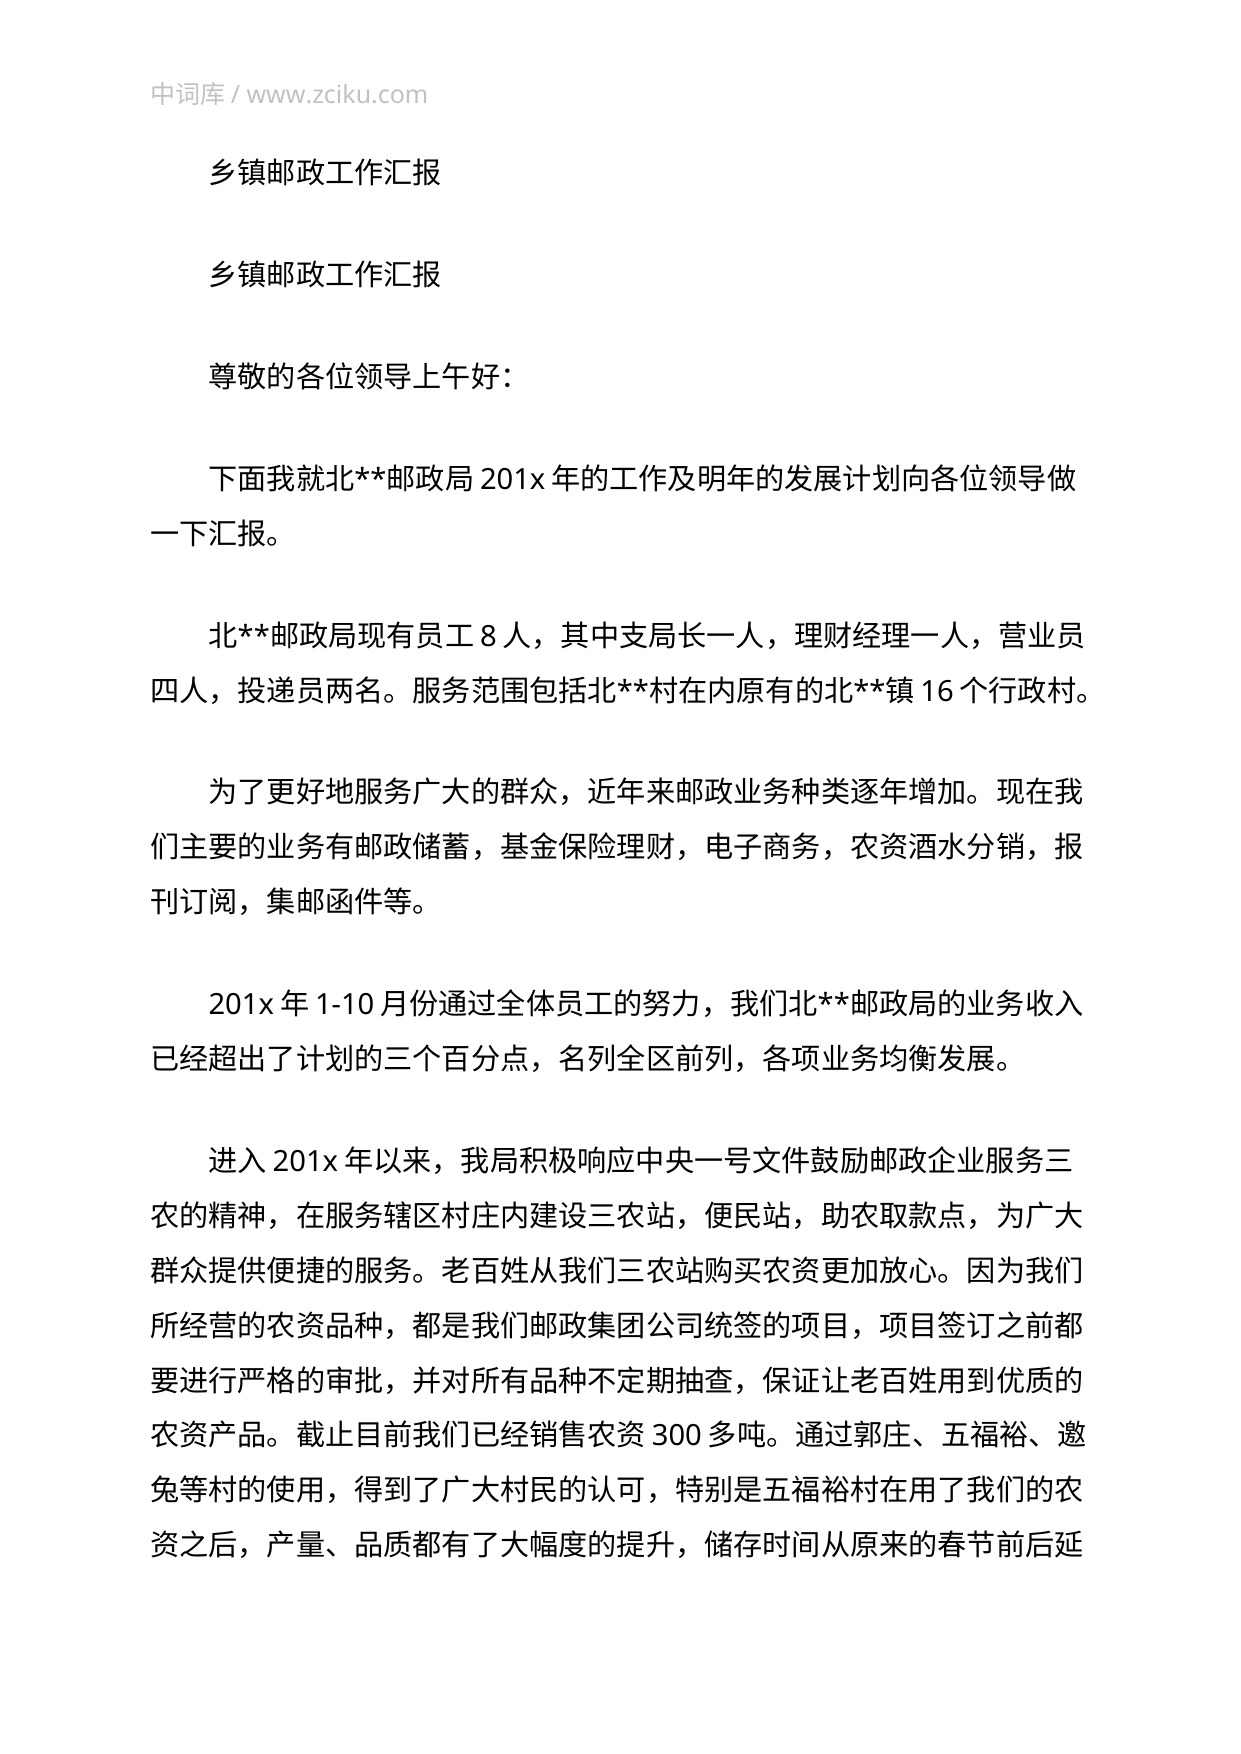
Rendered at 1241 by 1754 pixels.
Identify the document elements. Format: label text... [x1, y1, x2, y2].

text 北**邮政局现有员工8人，其中支局长一人，理财经理一人，营业员四人，投递员两名。服务范围包括北**村在内原有的北**镇16个行政村。 [150, 612, 1090, 709]
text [150, 1137, 1090, 1564]
text 乡镇邮政工作汇报 [150, 150, 1090, 192]
text 乡镇邮政工作汇报 [150, 252, 1090, 294]
text 下面我就北**邮政局201x年的工作及明年的发展计划向各位领导做一下汇报。 [150, 455, 1090, 553]
text 为了更好地服务广大的群众，近年来邮政业务种类逐年增加。现在我们主要的业务有邮政储蓄，基金保险理财，电子商务，农资酒水分销，报刊订阅，集邮函件等。 [150, 769, 1090, 921]
text 尊敬的各位领导上午好： [150, 353, 1090, 396]
text 201x年1-10月份通过全体员工的努力，我们北**邮政局的业务收入已经超出了计划的三个百分点，名列全区前列，各项业务均衡发展。 [150, 981, 1090, 1078]
